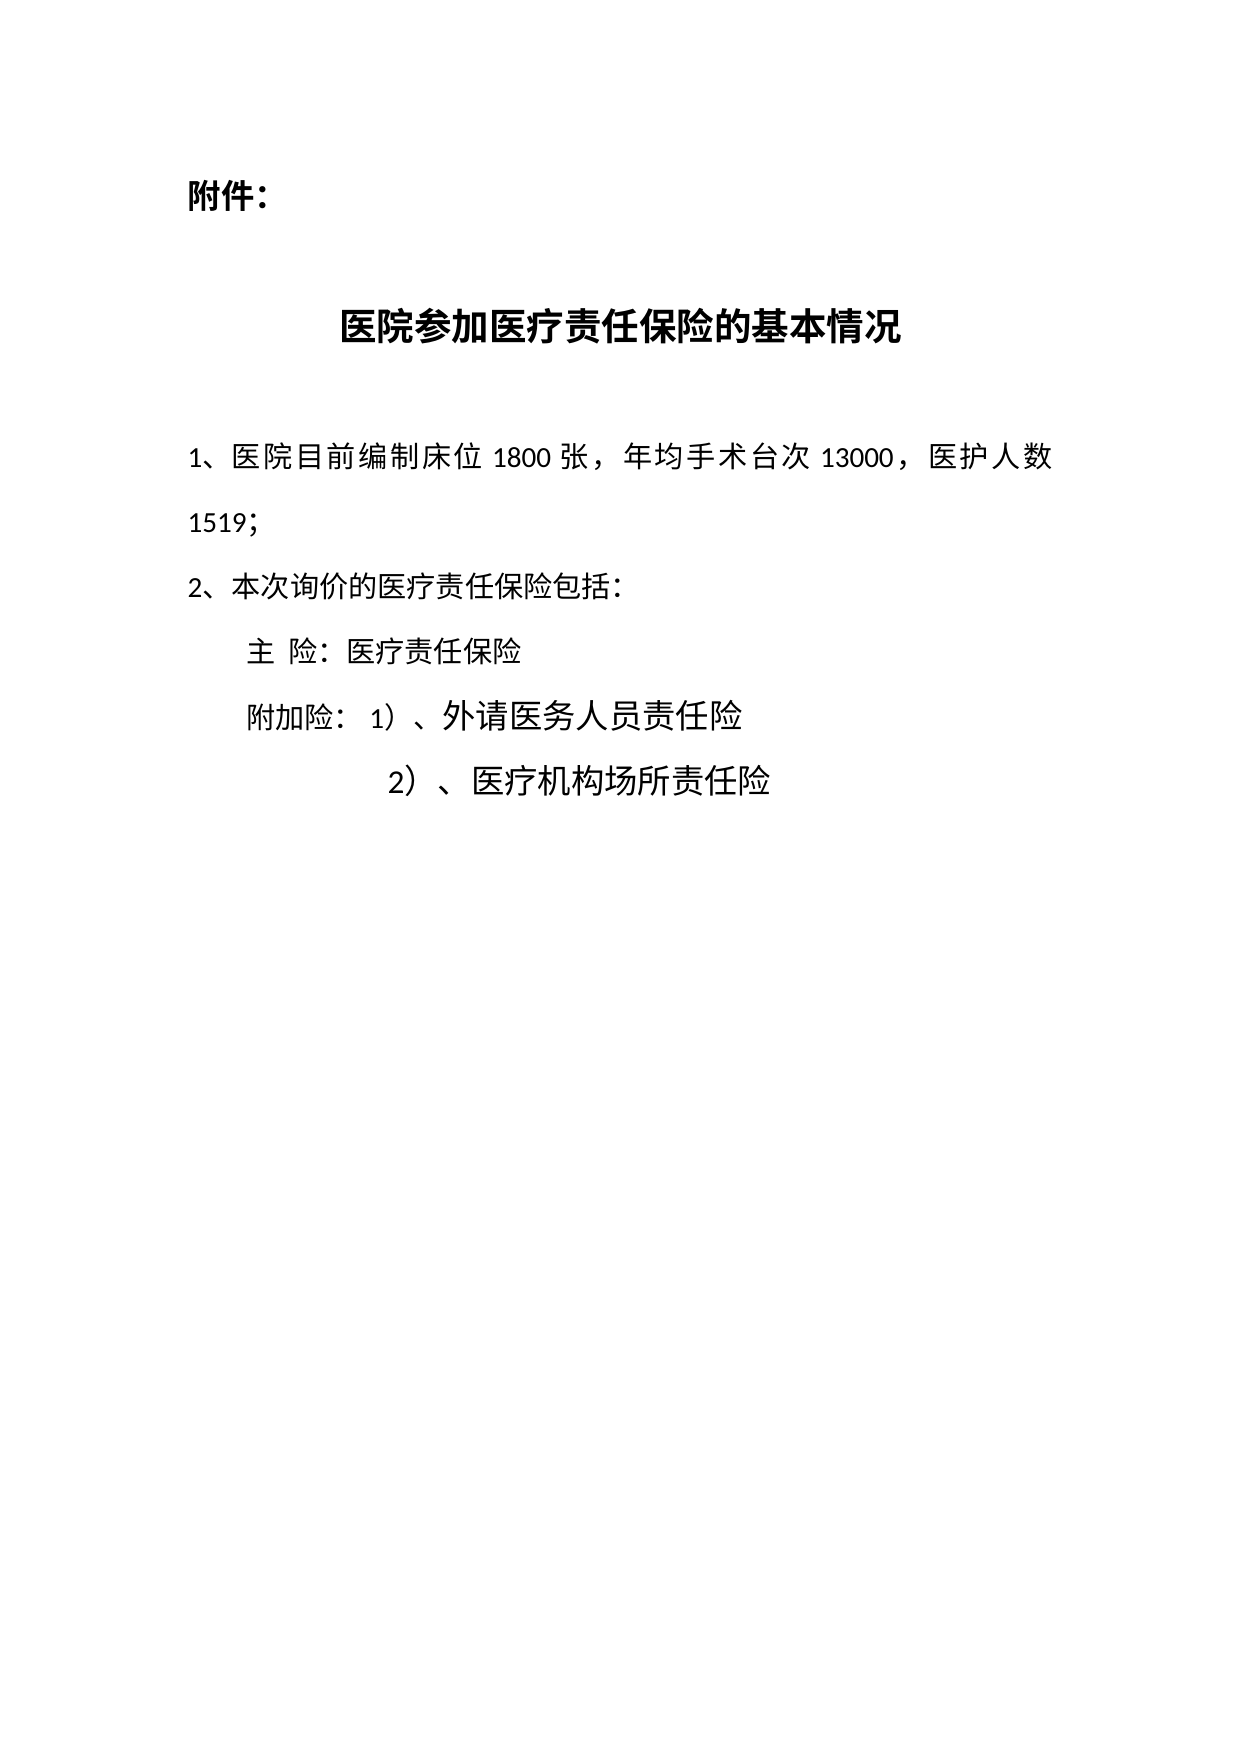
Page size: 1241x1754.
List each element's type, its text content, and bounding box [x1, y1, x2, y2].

text 医院参加医疗责任保险的基本情况 [187, 292, 1053, 357]
list 本次询价的医疗责任保险包括： [187, 552, 1053, 617]
list 附加险： 1）、外请医务人员责任险 [187, 682, 1053, 747]
list 2）、医疗机构场所责任险 [187, 747, 1053, 812]
list 主 险：医疗责任保险 [187, 617, 1053, 682]
list 医院目前编制床位1800张，年均手术台次13000，医护人数1519； [187, 422, 1053, 552]
text 附件： [187, 162, 1053, 227]
